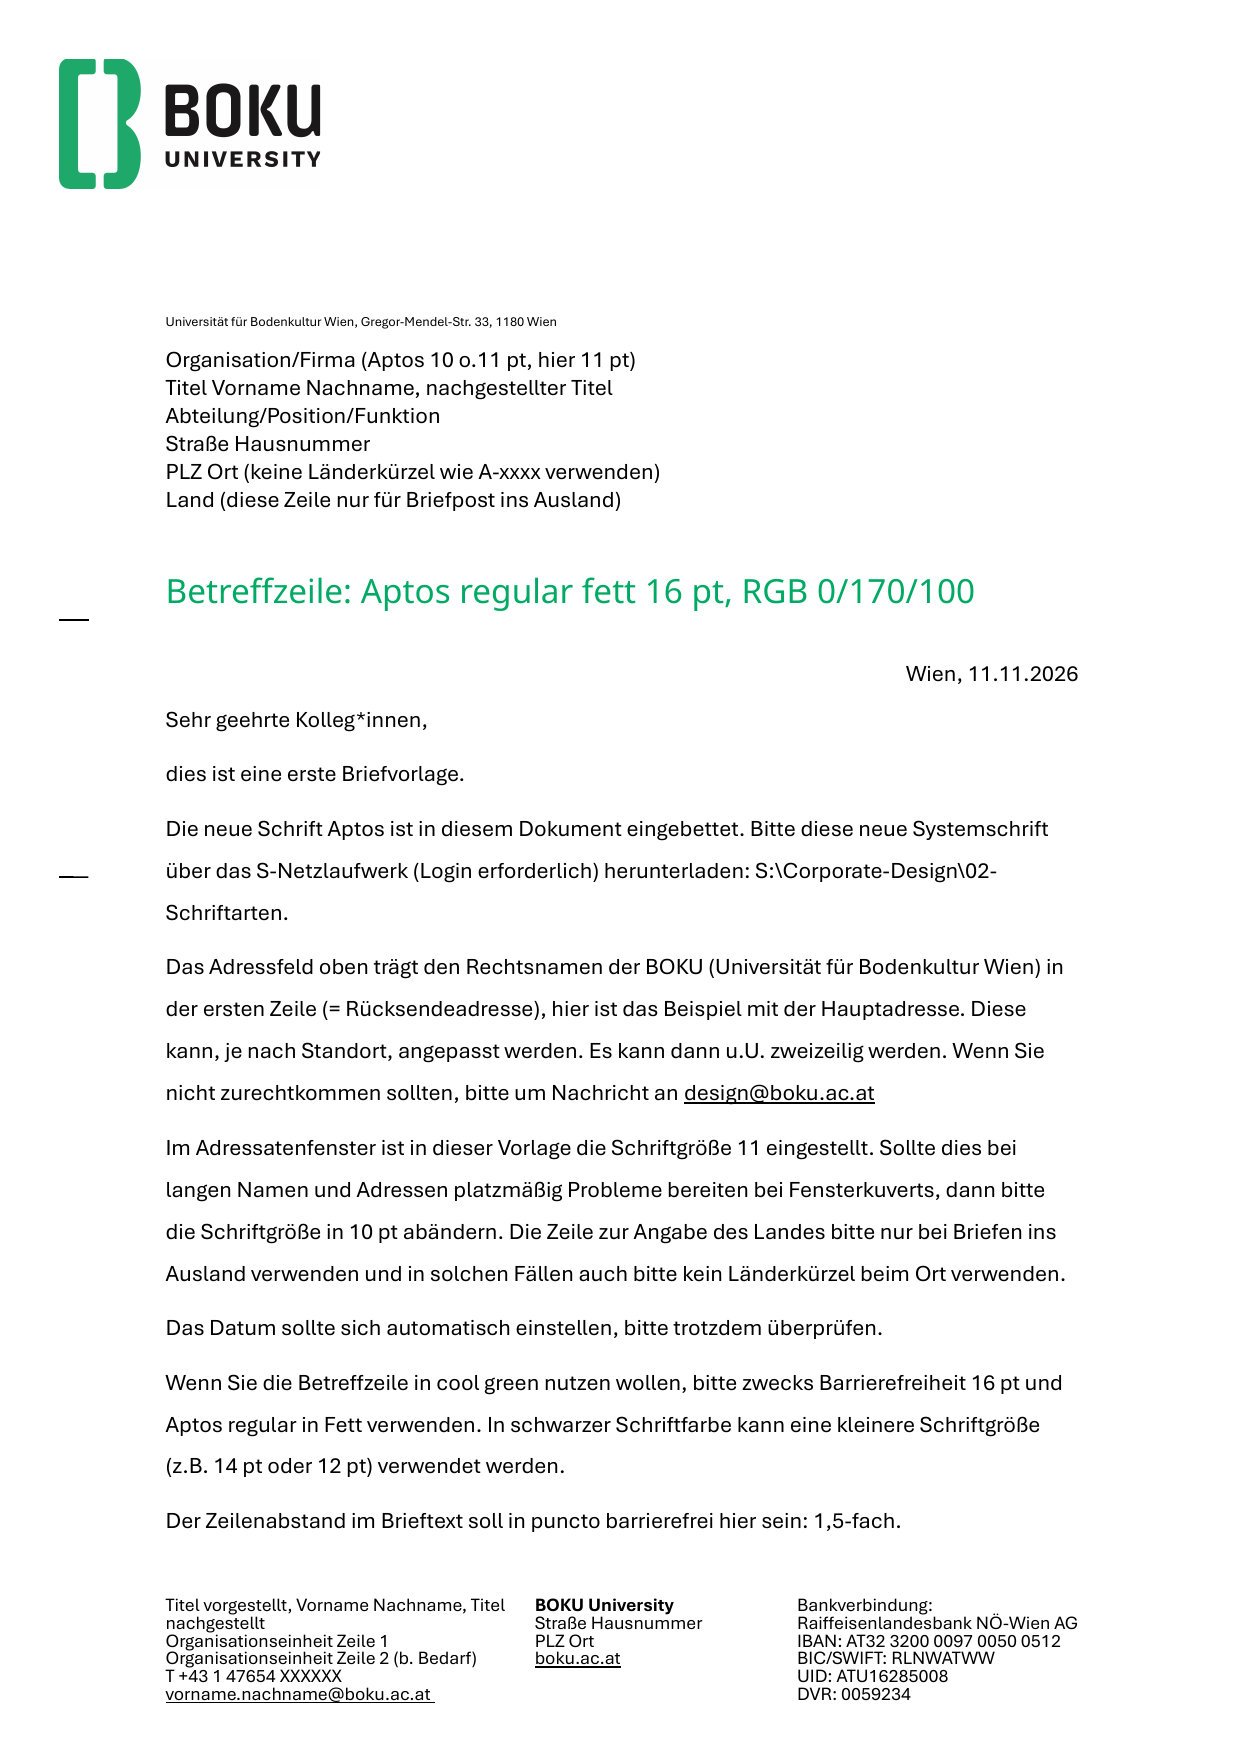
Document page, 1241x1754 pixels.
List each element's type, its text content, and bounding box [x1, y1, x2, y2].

text dies ist eine erste Briefvorlage. [165, 760, 1078, 788]
text Wien, 22.04.2024 [165, 660, 1078, 688]
text Wenn Sie die Betreffzeile in cool green nutzen wollen, bitte zwecks Barrierefreiheit 16 pt und Aptos regular in Fett verwenden. In schwarzer Schriftfarbe kann eine kleinere Schriftgröße (z.B. 14 pt oder 12 pt) verwendet werden. [165, 1368, 1078, 1480]
text Der Zeilenabstand im Brieftext soll in puncto barrierefrei hier sein: 1,5-fach. [165, 1507, 1078, 1535]
picture [59, 59, 321, 189]
text Im Adressatenfenster ist in dieser Vorlage die Schriftgröße 11 eingestellt. Sollte dies bei langen Namen und Adressen platzmäßig Probleme bereiten bei Fensterkuverts, dann bitte die Schriftgröße in 10 pt abändern. Die Zeile zur Angabe des Landes bitte nur bei Briefen ins Ausland verwenden und in solchen Fällen auch bitte kein Länderkürzel beim Ort verwenden. [165, 1133, 1078, 1287]
text Das Adressfeld oben trägt den Rechtsnamen der BOKU (Universität für Bodenkultur Wien) in der ersten Zeile (= Rücksendeadresse), hier ist das Beispiel mit der Hauptadresse. Diese kann, je nach Standort, angepasst werden. Es kann dann u.U. zweizeilig werden. Wenn Sie nicht zurechtkommen sollten, bitte um Nachricht an design@boku.ac.at [165, 953, 1078, 1107]
text Sehr geehrte Kolleg*innen, [165, 706, 1078, 734]
text Betreffzeile: Aptos regular fett 16 pt, RGB 0/170/100 [165, 568, 1078, 613]
text Das Datum sollte sich automatisch einstellen, bitte trotzdem überprüfen. [165, 1314, 1078, 1342]
text Die neue Schrift Aptos ist in diesem Dokument eingebettet. Bitte diese neue Systemschrift über das S-Netzlaufwerk (Login erforderlich) herunterladen: S:\Corporate-Design\02-Schriftarten. [165, 815, 1078, 927]
